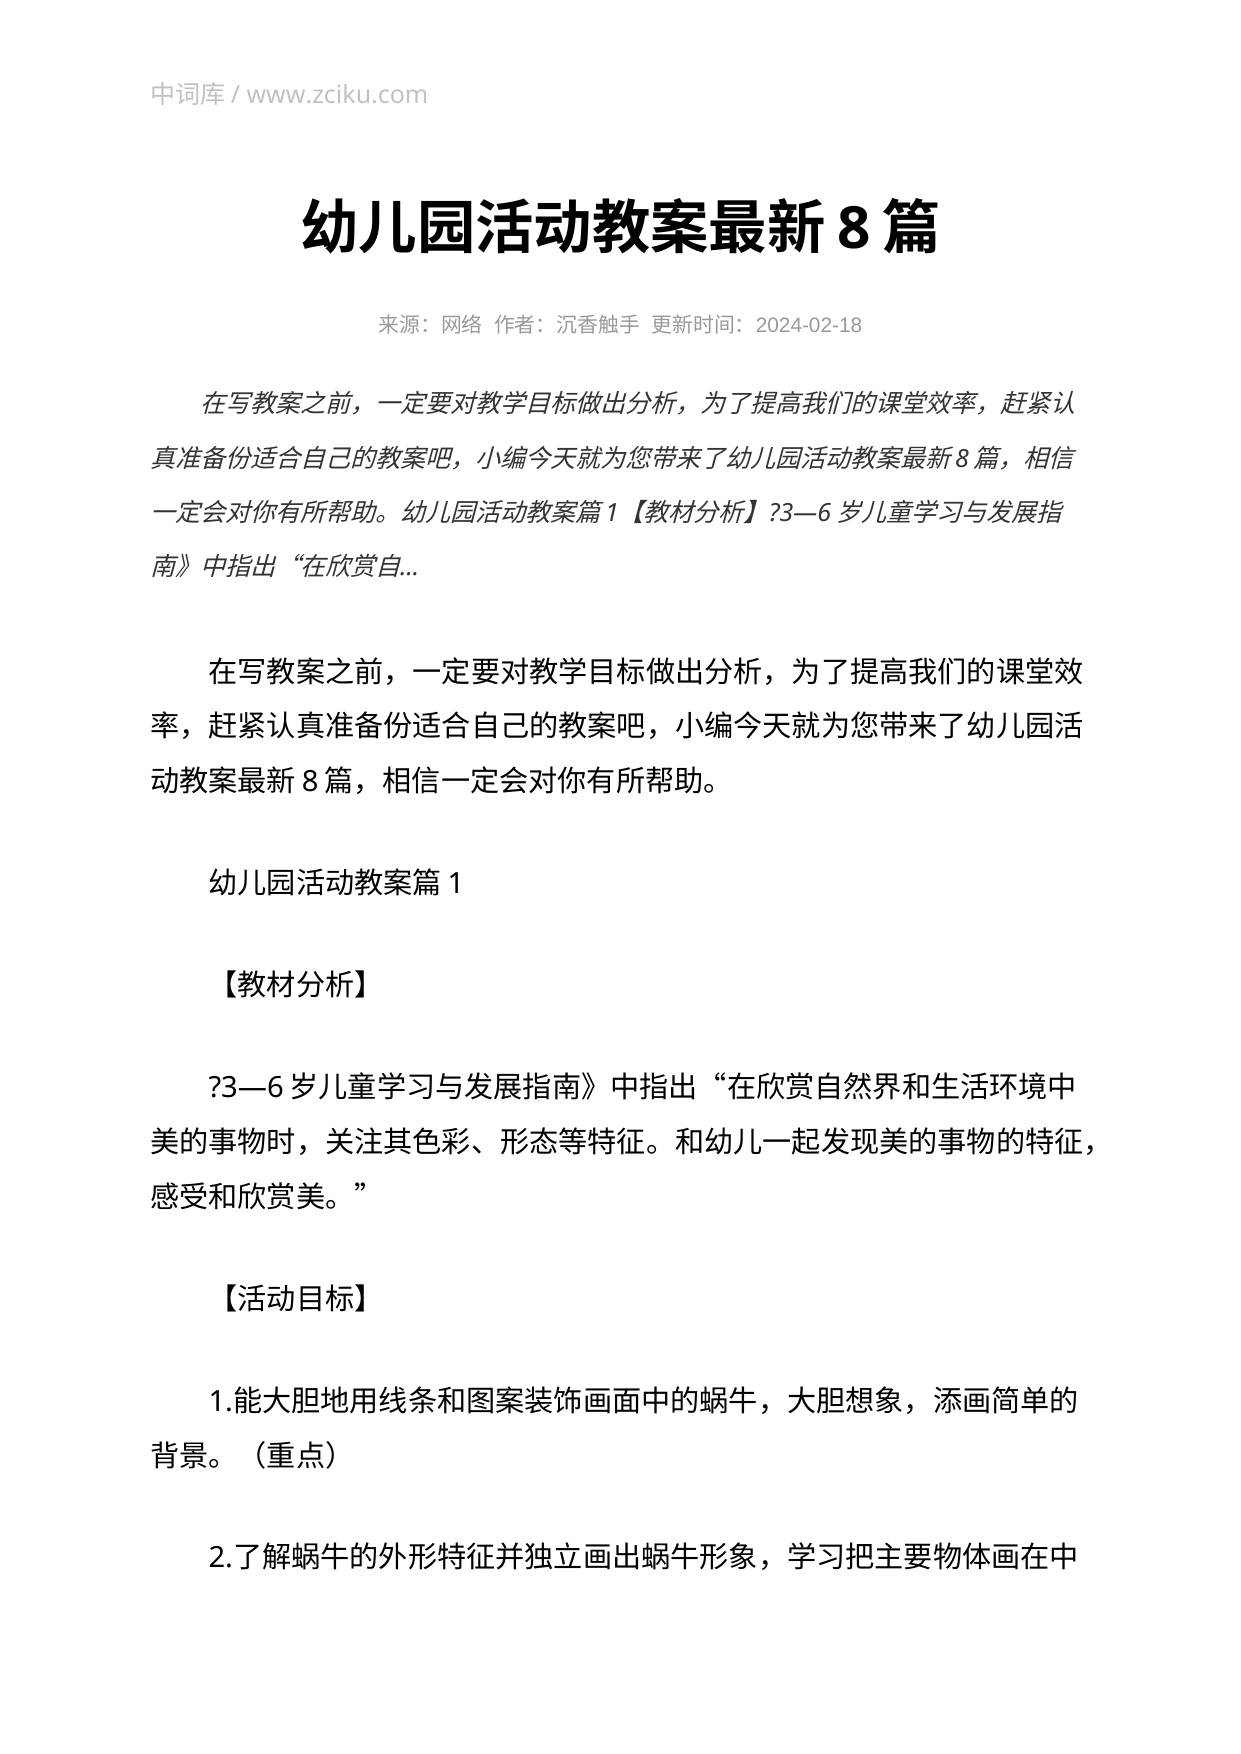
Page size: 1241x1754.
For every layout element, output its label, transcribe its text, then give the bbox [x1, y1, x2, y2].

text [150, 1534, 1090, 1576]
text 在写教案之前，一定要对教学目标做出分析，为了提高我们的课堂效率，赶紧认真准备份适合自己的教案吧，小编今天就为您带来了幼儿园活动教案最新8篇，相信一定会对你有所帮助。 [150, 648, 1090, 800]
text 1.能大胆地用线条和图案装饰画面中的蜗牛，大胆想象，添画简单的背景。（重点） [150, 1377, 1090, 1474]
text 【活动目标】 [150, 1275, 1090, 1318]
subtitle 幼儿园活动教案最新8篇 [150, 181, 1090, 266]
text ?3—6岁儿童学习与发展指南》中指出“在欣赏自然界和生活环境中美的事物时，关注其色彩、形态等特征。和幼儿一起发现美的事物的特征，感受和欣赏美。” [150, 1064, 1090, 1216]
text 来源：网络 作者：沉香触手 更新时间：2024-02-18 [150, 313, 1090, 337]
text 在写教案之前，一定要对教学目标做出分析，为了提高我们的课堂效率，赶紧认真准备份适合自己的教案吧，小编今天就为您带来了幼儿园活动教案最新8篇，相信一定会对你有所帮助。幼儿园活动教案篇1【教材分析】?3—6岁儿童学习与发展指南》中指出“在欣赏自... [150, 384, 1090, 583]
text 【教材分析】 [150, 962, 1090, 1004]
text 幼儿园活动教案篇1 [150, 860, 1090, 902]
